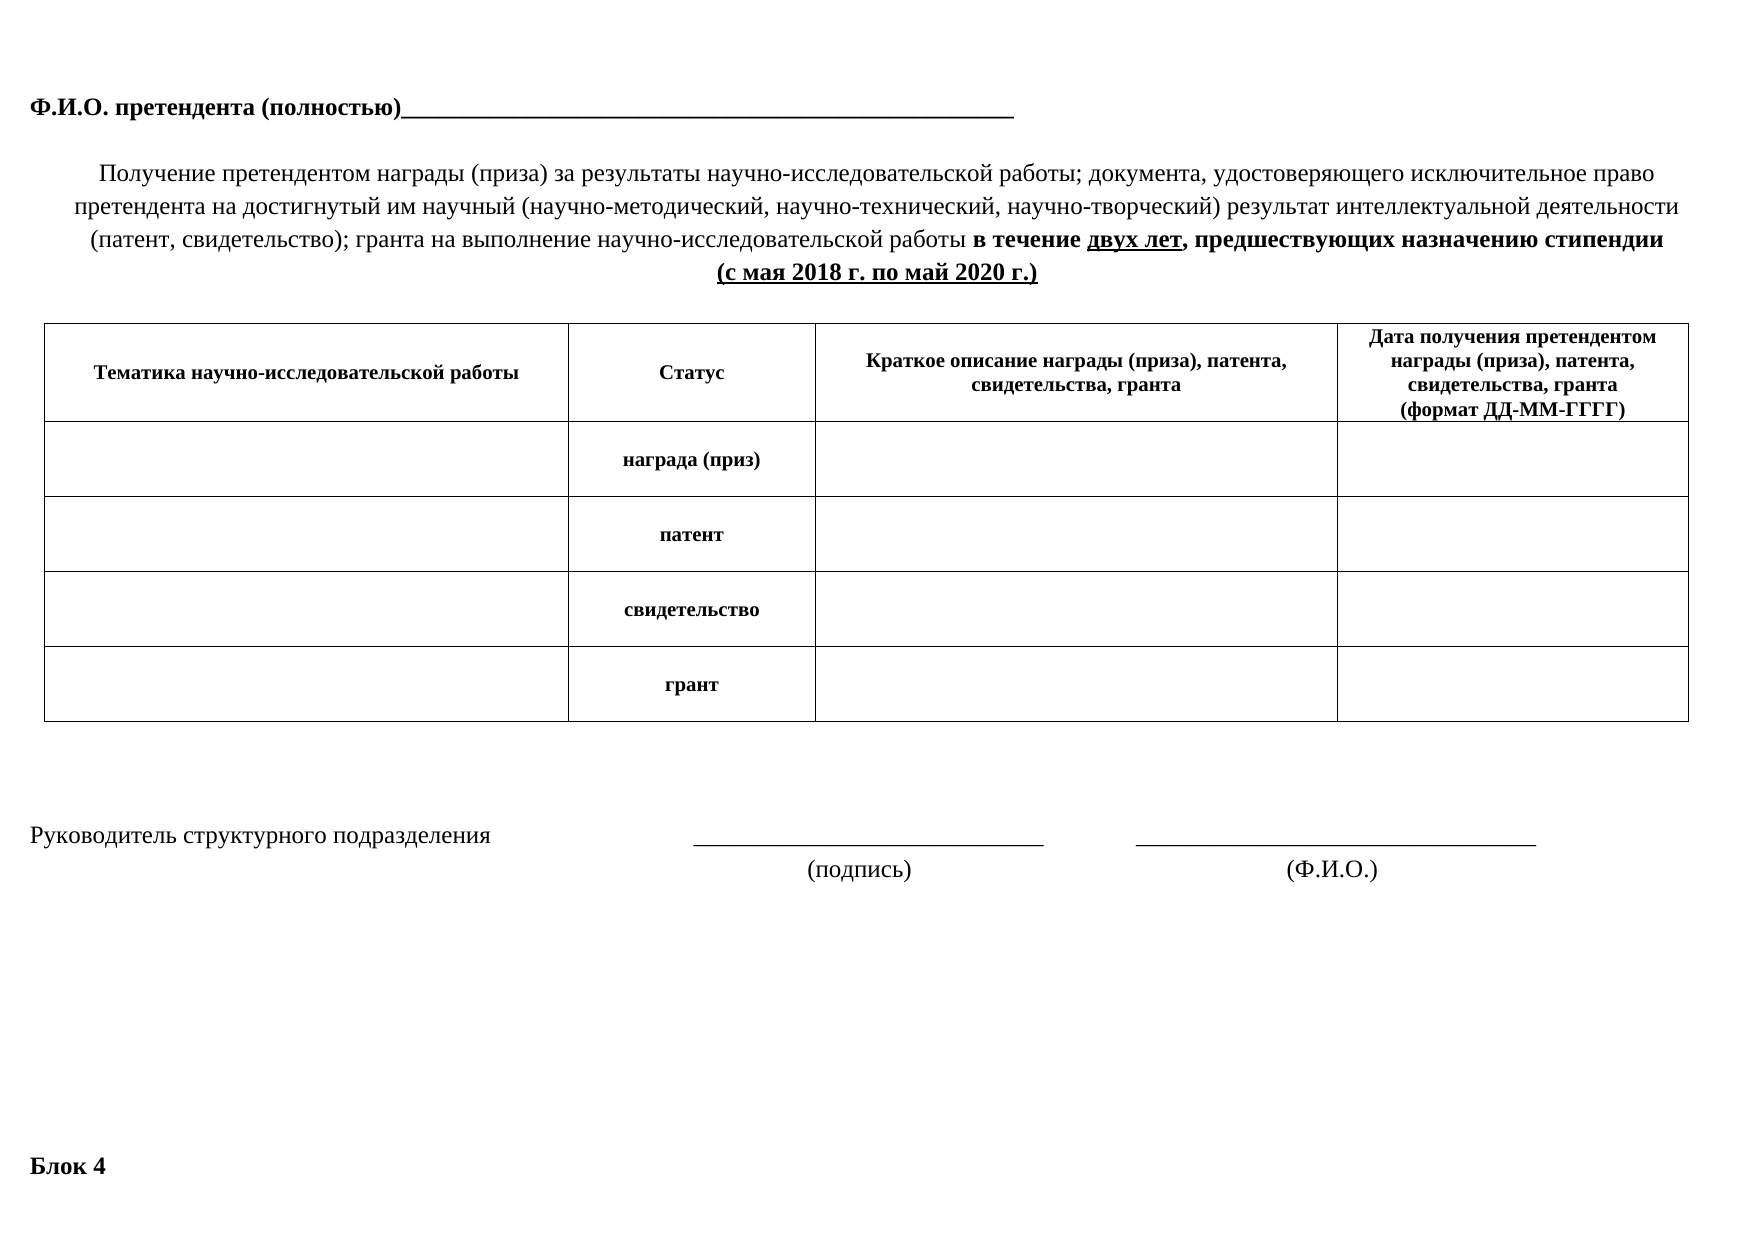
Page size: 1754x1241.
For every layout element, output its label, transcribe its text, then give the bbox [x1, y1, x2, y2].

text претендента на достигнутый им научный (научно-методический, научно-технический, научно-творческий) результат интеллектуальной деятельности (патент, свидетельство); гранта на выполнение научно-исследовательской работы в течение двух лет, предшествующих назначению стипендии [29, 191, 1724, 253]
text (с мая 2018 г. по май 2020 г.) [29, 257, 1724, 286]
table_cell [816, 422, 1337, 496]
table_cell [1338, 422, 1688, 496]
table_cell [45, 647, 568, 721]
text Получение претендентом награды (приза) за результаты научно-исследовательской работы; документа, удостоверяющего исключительное право [29, 158, 1724, 187]
text Блок 4 [29, 1151, 1724, 1179]
table_cell награда (приз) [569, 422, 815, 496]
table_cell [816, 497, 1337, 571]
table_header Статус [569, 324, 815, 421]
text Ф.И.О. претендента (полностью)_________________________________________________ [29, 92, 1724, 121]
table_cell [45, 497, 568, 571]
table_header Тематика научно-исследовательской работы [45, 324, 568, 421]
table_cell грант [569, 647, 815, 721]
table_cell [45, 572, 568, 646]
table_cell [1338, 647, 1688, 721]
table_cell [45, 422, 568, 496]
table_header Дата получения претендентом награды (приза), патента, свидетельства, гранта (формат ДД-ММ-ГГГГ) [1338, 324, 1688, 421]
table_cell [1338, 572, 1688, 646]
table_cell [816, 647, 1337, 721]
table_cell свидетельство [569, 572, 815, 646]
table_cell [816, 572, 1337, 646]
text (подпись) (Ф.И.О.) [29, 854, 1724, 882]
text Руководитель структурного подразделения ____________________________ ________________________________ [29, 821, 1724, 849]
table_header Краткое описание награды (приза), патента, свидетельства, гранта [816, 324, 1337, 421]
table_cell патент [569, 497, 815, 571]
table_cell [1338, 497, 1688, 571]
